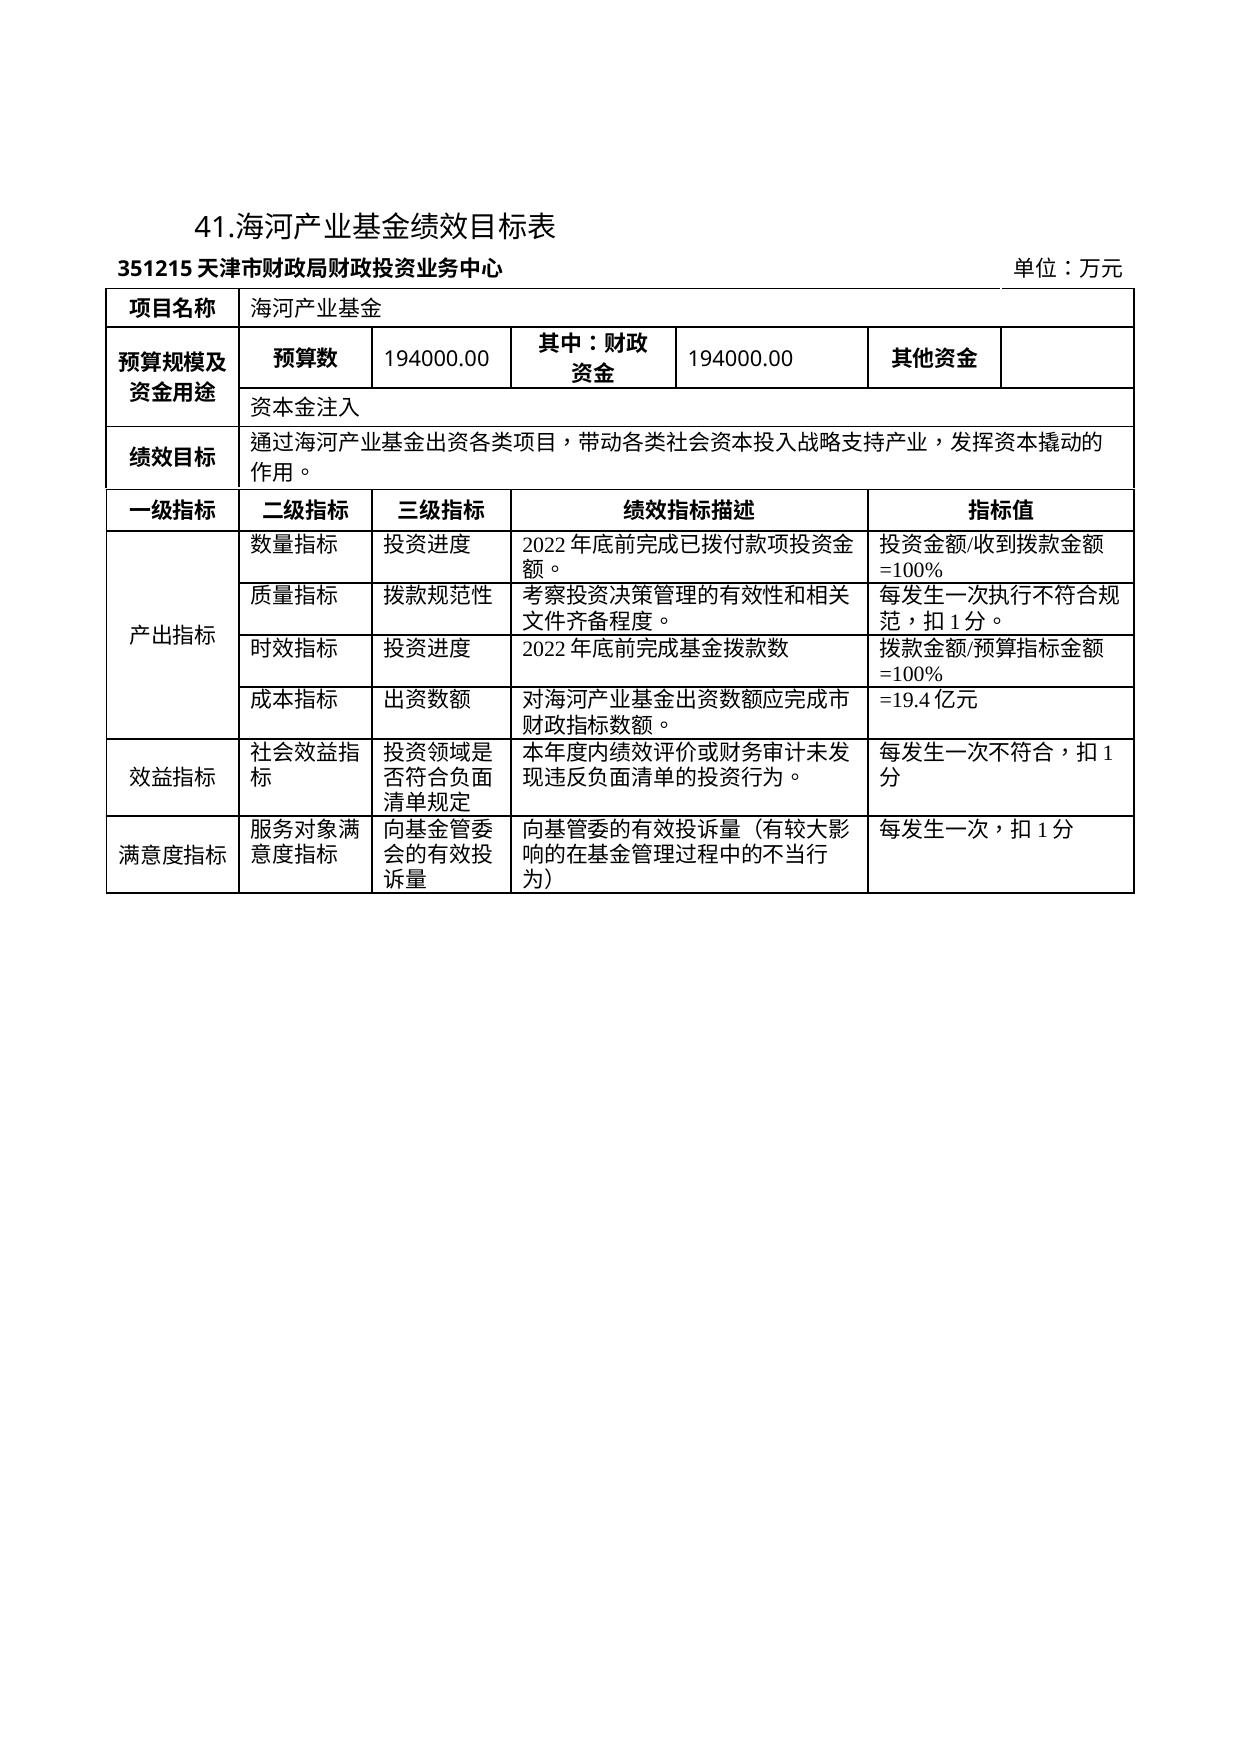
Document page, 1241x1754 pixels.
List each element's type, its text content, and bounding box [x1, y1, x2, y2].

table_cell 质量指标 [240, 584, 371, 634]
table_cell 通过海河产业基金出资各类项目，带动各类社会资本投入战略支持产业，发挥资本撬动的作用。 [240, 427, 1133, 487]
table_cell 每发生一次，扣1分 [869, 817, 1133, 892]
table_cell 其他资金 [869, 328, 1000, 387]
table_header 351215天津市财政局财政投资业务中心 [107, 248, 1000, 288]
table_cell 向基金管委会的有效投诉量 [373, 817, 510, 892]
table_cell 预算数 [240, 328, 371, 387]
table_cell 数量指标 [240, 532, 371, 582]
table_cell 资本金注入 [240, 389, 1133, 426]
table_cell =19.4亿元 [869, 688, 1133, 738]
table_cell 服务对象满意度指标 [240, 817, 371, 892]
table_cell 其中：财政 资金 [512, 328, 675, 387]
table_cell 考察投资决策管理的有效性和相关文件齐备程度。 [512, 584, 867, 634]
table_cell 拨款金额/预算指标金额=100% [869, 636, 1133, 686]
table_cell 预算规模及资金用途 [107, 328, 238, 426]
table_header 指标值 [869, 490, 1133, 530]
table_cell 194000.00 [373, 328, 510, 387]
table_cell 时效指标 [240, 636, 371, 686]
table_header 绩效指标描述 [512, 490, 867, 530]
table_cell 满意度指标 [107, 817, 238, 892]
text 41.海河产业基金绩效目标表 [136, 207, 1104, 246]
table_cell 对海河产业基金出资数额应完成市财政指标数额。 [512, 688, 867, 738]
table_cell 投资进度 [373, 532, 510, 582]
table_cell 成本指标 [240, 688, 371, 738]
table_header 二级指标 [240, 490, 371, 530]
table_header 一级指标 [107, 490, 238, 530]
table_cell 拨款规范性 [373, 584, 510, 634]
table_cell 出资数额 [373, 688, 510, 738]
table_cell 社会效益指标 [240, 740, 371, 815]
table_cell 效益指标 [107, 740, 238, 815]
table_cell 194000.00 [677, 328, 867, 387]
table_cell 绩效目标 [107, 427, 238, 487]
table_cell 每发生一次不符合，扣1分 [869, 740, 1133, 815]
table_header 三级指标 [373, 490, 510, 530]
table_cell 投资进度 [373, 636, 510, 686]
table_cell 投资领域是否符合负面清单规定 [373, 740, 510, 815]
table_cell [1002, 328, 1133, 387]
table_cell 产出指标 [107, 532, 238, 738]
table_cell 项目名称 [107, 289, 238, 326]
table_cell 海河产业基金 [240, 289, 1133, 326]
table_cell 本年度内绩效评价或财务审计未发现违反负面清单的投资行为。 [512, 740, 867, 815]
table_cell 2022年底前完成已拨付款项投资金额。 [512, 532, 867, 582]
table_cell 每发生一次执行不符合规范，扣1分。 [869, 584, 1133, 634]
table_cell 2022年底前完成基金拨款数 [512, 636, 867, 686]
table_cell 投资金额/收到拨款金额=100% [869, 532, 1133, 582]
table_header 单位：万元 [1002, 248, 1133, 288]
table_cell 向基管委的有效投诉量（有较大影响的在基金管理过程中的不当行为） [512, 817, 867, 892]
